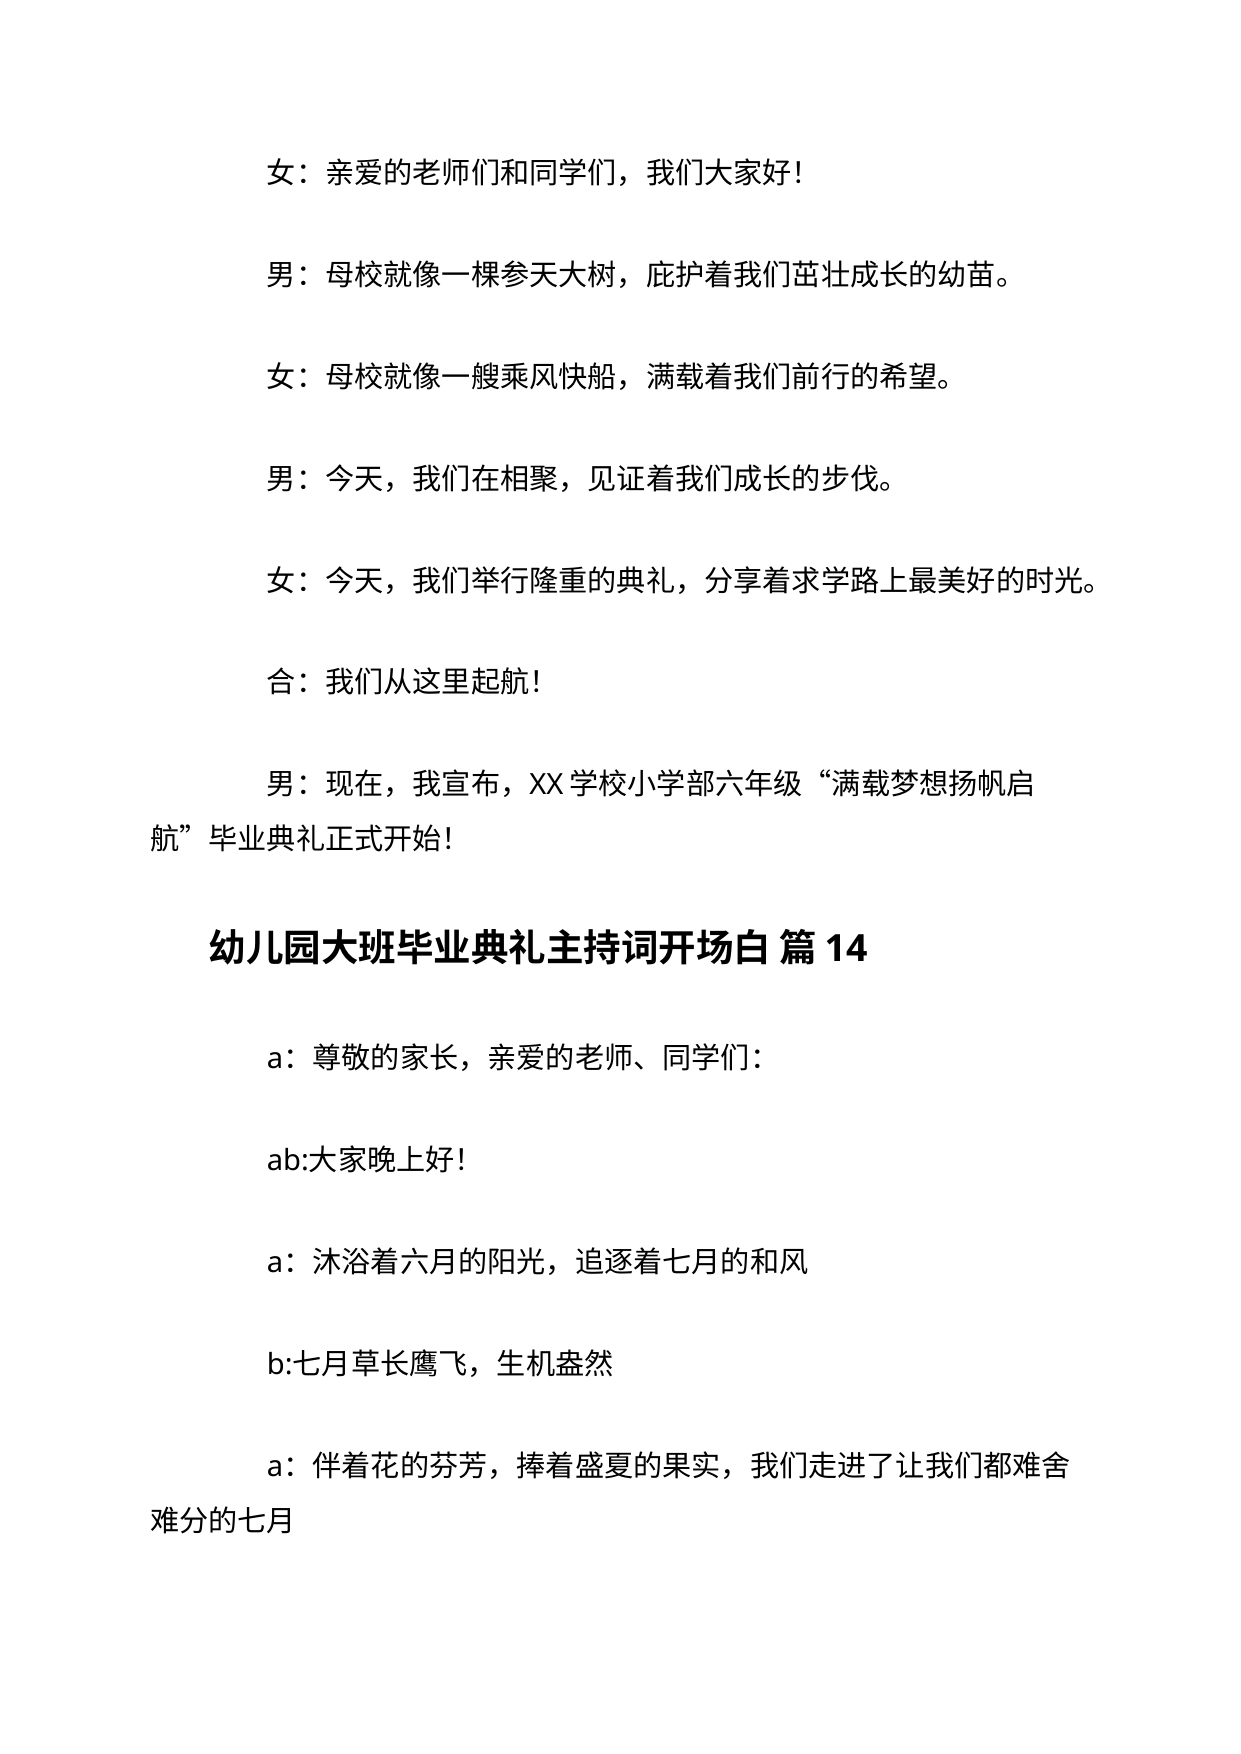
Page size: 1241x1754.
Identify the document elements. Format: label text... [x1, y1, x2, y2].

text b:七月草长鹰飞，生机盎然 [150, 1341, 1090, 1383]
text 男：母校就像一棵参天大树，庇护着我们茁壮成长的幼苗。 [150, 252, 1090, 294]
text 男：现在，我宣布，XX学校小学部六年级“满载梦想扬帆启航”毕业典礼正式开始！ [150, 761, 1090, 858]
text ab:大家晚上好！ [150, 1137, 1090, 1179]
text a：沐浴着六月的阳光，追逐着七月的和风 [150, 1239, 1090, 1281]
text a：尊敬的家长，亲爱的老师、同学们： [150, 1035, 1090, 1077]
text 女：亲爱的老师们和同学们，我们大家好！ [150, 150, 1090, 192]
text 女：今天，我们举行隆重的典礼，分享着求学路上最美好的时光。 [150, 557, 1090, 599]
text 男：今天，我们在相聚，见证着我们成长的步伐。 [150, 455, 1090, 498]
text a：伴着花的芬芳，捧着盛夏的果实，我们走进了让我们都难舍难分的七月 [150, 1443, 1090, 1540]
text 合：我们从这里起航！ [150, 659, 1090, 701]
text 幼儿园大班毕业典礼主持词开场白 篇14 [150, 917, 1090, 972]
text 女：母校就像一艘乘风快船，满载着我们前行的希望。 [150, 353, 1090, 396]
